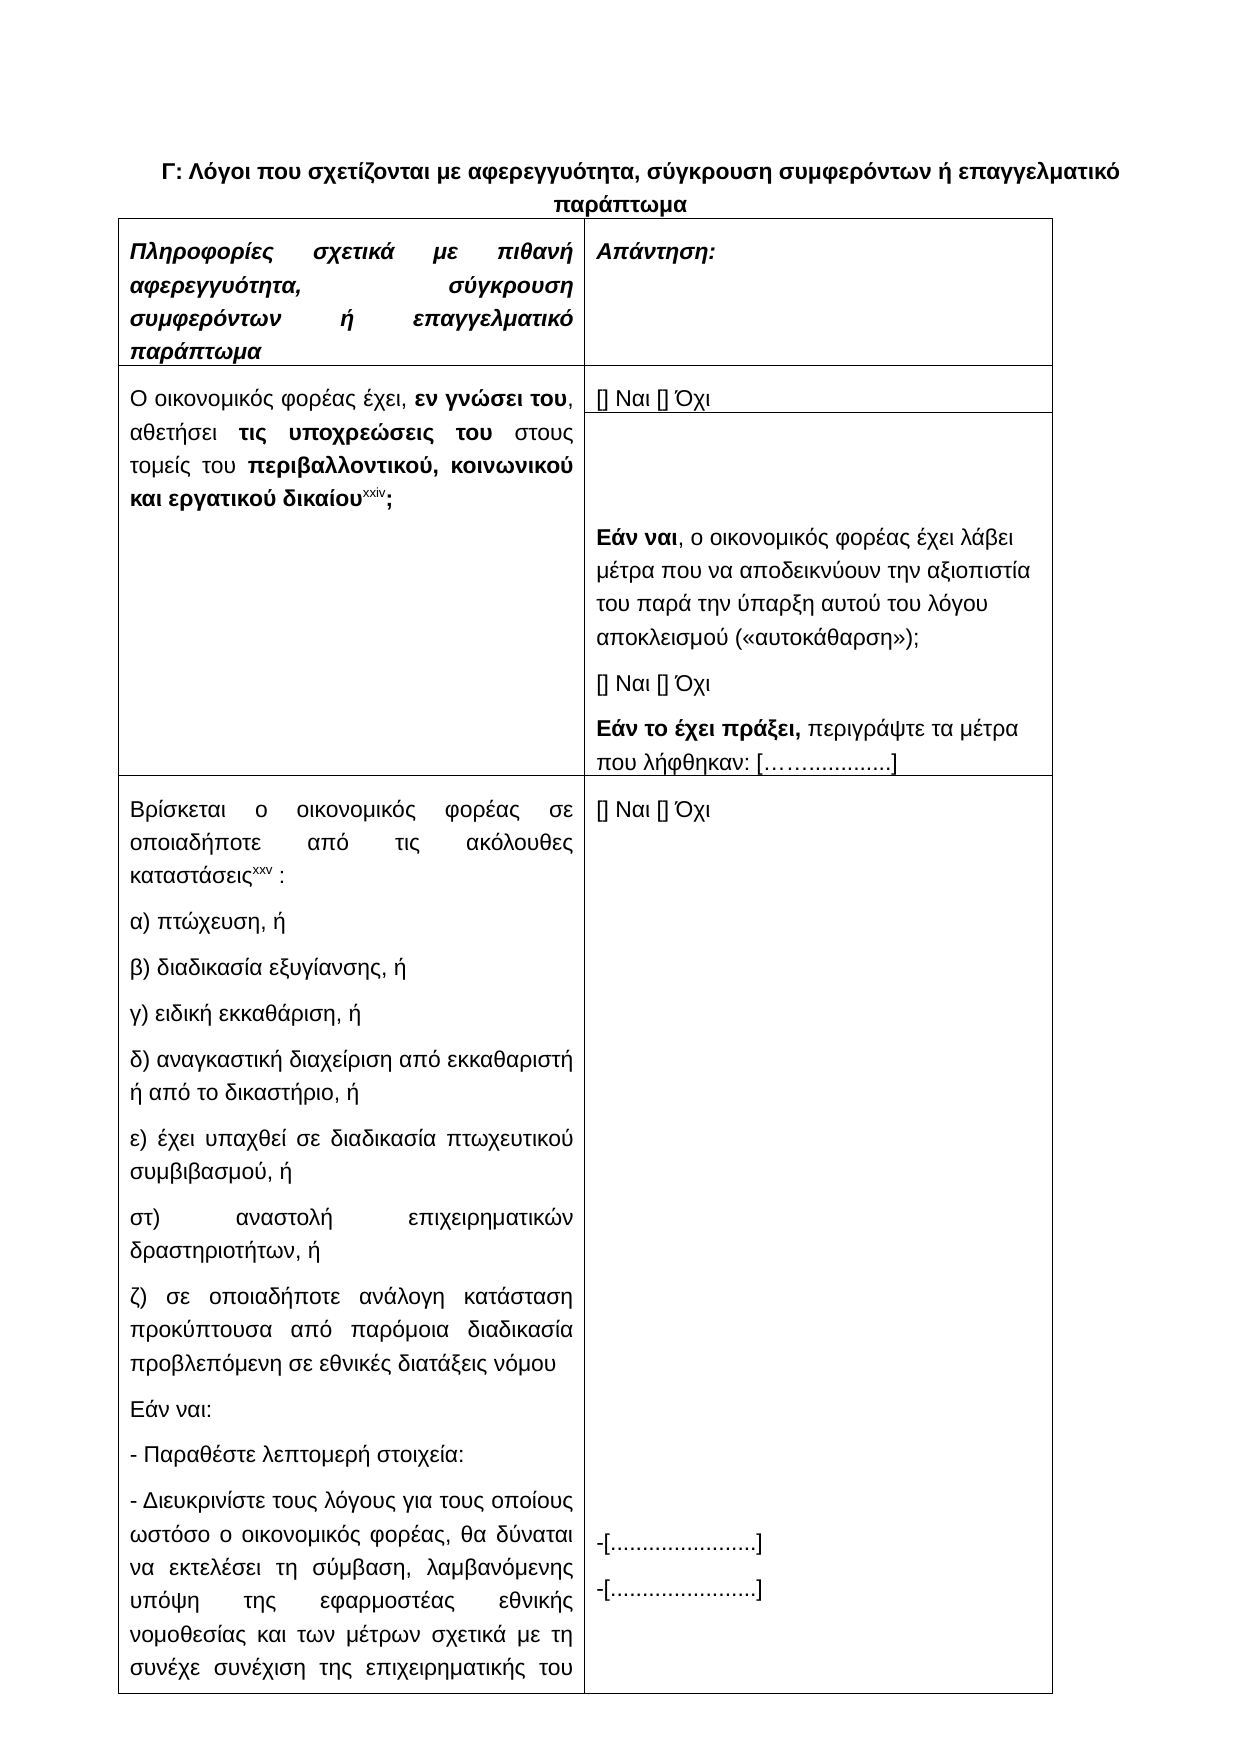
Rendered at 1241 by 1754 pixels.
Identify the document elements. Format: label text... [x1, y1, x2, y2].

table_cell Εάν ναι, ο οικονομικός φορέας έχει λάβει μέτρα που να αποδεικνύουν την αξιοπιστία του παρά την ύπαρξη αυτού του λόγου αποκλεισμού («αυτοκάθαρση»); [] Ναι [] Όχι Εάν το έχει πράξει, περιγράψτε τα μέτρα που λήφθηκαν: […….............] [585, 413, 1052, 775]
table_cell [] Ναι [] Όχι [585, 366, 1052, 412]
text Γ: Λόγοι που σχετίζονται με αφερεγγυότητα, σύγκρουση συμφερόντων ή επαγγελματικό παράπτωμα [118, 151, 1122, 218]
table_cell Ο οικονομικός φορέας έχει, εν γνώσει του, αθετήσει τις υποχρεώσεις του στους τομείς του περιβαλλοντικού, κοινωνικού και εργατικού δικαίου; [119, 366, 584, 775]
table_header Απάντηση: [585, 219, 1052, 365]
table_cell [119, 776, 584, 1693]
table_header Πληροφορίες σχετικά με πιθανή αφερεγγυότητα, σύγκρουση συμφερόντων ή επαγγελματικό παράπτωμα [119, 219, 584, 365]
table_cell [585, 776, 1052, 1693]
